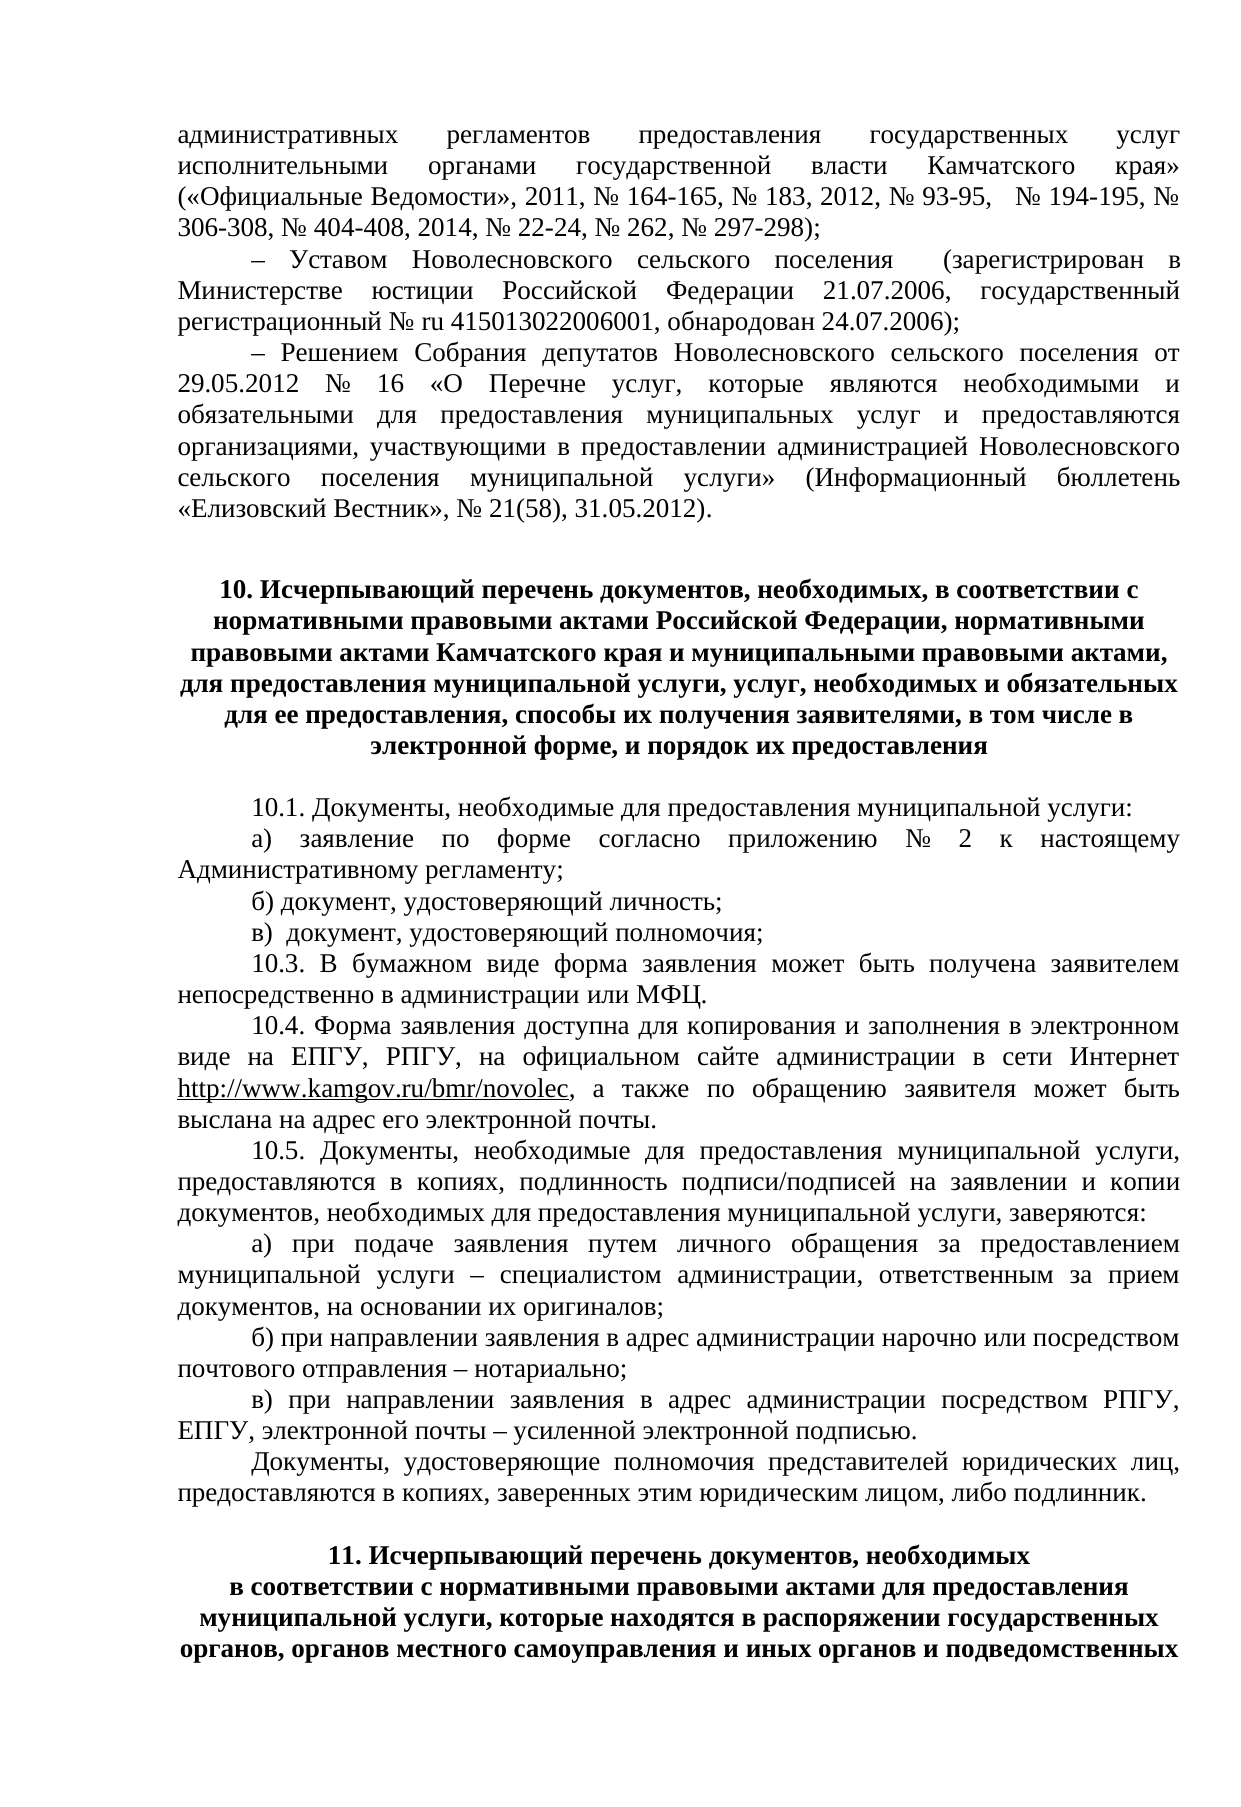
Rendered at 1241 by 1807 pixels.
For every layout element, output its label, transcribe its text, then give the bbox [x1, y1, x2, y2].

text в) документ, удостоверяющий полномочия; [177, 916, 1181, 947]
text а) при подаче заявления путем личного обращения за предоставлением муниципальной услуги – специалистом администрации, ответственным за прием документов, на основании их оригиналов; [177, 1227, 1181, 1321]
text – Уставом Новолесновского сельского поселения (зарегистрирован в Министерстве юстиции Российской Федерации 21.07.2006, государственный регистрационный № ru 415013022006001, обнародован 24.07.2006); [177, 243, 1181, 336]
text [177, 1570, 1181, 1663]
text 10. Исчерпывающий перечень документов, необходимых, в соответствии с нормативными правовыми актами Российской Федерации, нормативными правовыми актами Камчатского края и муниципальными правовыми актами, для предоставления муниципальной услуги, услуг, необходимых и обязательных для ее предоставления, способы их получения заявителями, в том числе в электронной форме, и порядок их предоставления [177, 573, 1181, 760]
text 11. Исчерпывающий перечень документов, необходимых [177, 1539, 1181, 1570]
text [177, 118, 1181, 243]
text в) при направлении заявления в адрес администрации посредством РПГУ, ЕПГУ, электронной почты – усиленной электронной подписью. [177, 1383, 1181, 1445]
text 10.1. Документы, необходимые для предоставления муниципальной услуги: [177, 791, 1181, 822]
text 10.3. В бумажном виде форма заявления может быть получена заявителем непосредственно в администрации или МФЦ. [177, 947, 1181, 1009]
text 10.4. Форма заявления доступна для копирования и заполнения в электронном виде на ЕПГУ, РПГУ, на официальном сайте администрации в сети Интернет http://www.kamgov.ru/bmr/novolec, а также по обращению заявителя может быть выслана на адрес его электронной почты. [177, 1009, 1181, 1134]
text б) при направлении заявления в адрес администрации нарочно или посредством почтового отправления – нотариально; [177, 1321, 1181, 1383]
text 10.5. Документы, необходимые для предоставления муниципальной услуги, предоставляются в копиях, подлинность подписи/подписей на заявлении и копии документов, необходимых для предоставления муниципальной услуги, заверяются: [177, 1134, 1181, 1227]
text Документы, удостоверяющие полномочия представителей юридических лиц, предоставляются в копиях, заверенных этим юридическим лицом, либо подлинник. [177, 1445, 1181, 1508]
text б) документ, удостоверяющий личность; [177, 885, 1181, 916]
text а) заявление по форме согласно приложению № 2 к настоящему Административному регламенту; [177, 822, 1181, 885]
text – Решением Собрания депутатов Новолесновского сельского поселения от 29.05.2012 № 16 «О Перечне услуг, которые являются необходимыми и обязательными для предоставления муниципальных услуг и предоставляются организациями, участвующими в предоставлении администрацией Новолесновского сельского поселения муниципальной услуги» (Информационный бюллетень «Елизовский Вестник», № 21(58), 31.05.2012). [177, 336, 1181, 523]
